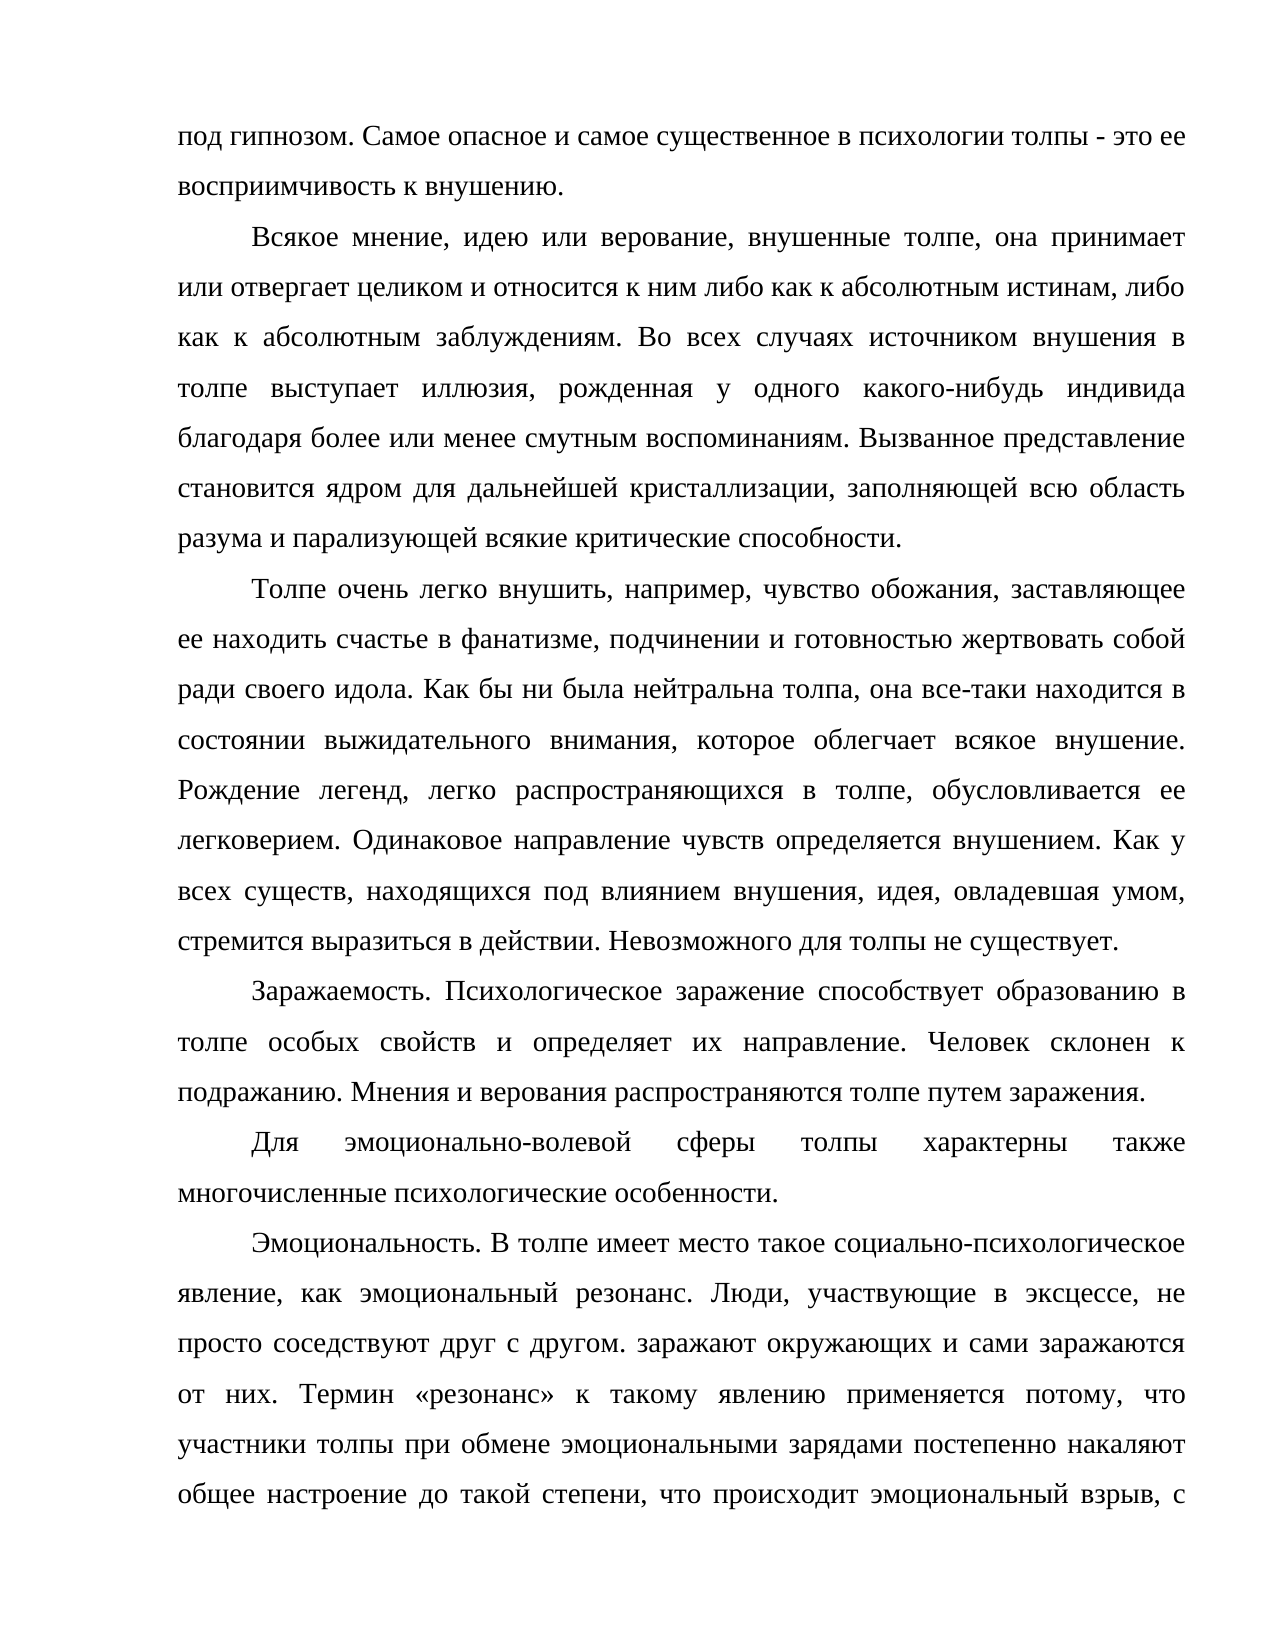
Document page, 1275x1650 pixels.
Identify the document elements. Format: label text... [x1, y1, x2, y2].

text Для эмоционально-волевой сферы толпы характерны также многочисленные психологические особенности. [177, 1124, 1186, 1208]
text Толпе очень легко внушить, например, чувство обожания, заставляющее ее находить счастье в фанатизме, подчинении и готовностью жертвовать собой ради своего идола. Как бы ни была нейтральна толпа, она все-таки находится в состоянии выжидательного внимания, которое облегчает всякое внушение. Рождение легенд, легко распространяющихся в толпе, обусловливается ее легковерием. Одинаковое направление чувств определяется внушением. Как у всех существ, находящихся под влиянием внушения, идея, овладевшая умом, стремится выразиться в действии. Невозможного для толпы не существует. [177, 571, 1186, 957]
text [177, 118, 1186, 202]
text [177, 1225, 1186, 1510]
text Заражаемость. Психологическое заражение способствует образованию в толпе особых свойств и определяет их направление. Человек склонен к подражанию. Мнения и верования распространяются толпе путем заражения. [177, 973, 1186, 1108]
text Всякое мнение, идею или верование, внушенные толпе, она принимает или отвергает целиком и относится к ним либо как к абсолютным истинам, либо как к абсолютным заблуждениям. Во всех случаях источником внушения в толпе выступает иллюзия, рожденная у одного какого-нибудь индивида благодаря более или менее смутным воспоминаниям. Вызванное представление становится ядром для дальнейшей кристаллизации, заполняющей всю область разума и парализующей всякие критические способности. [177, 219, 1186, 554]
